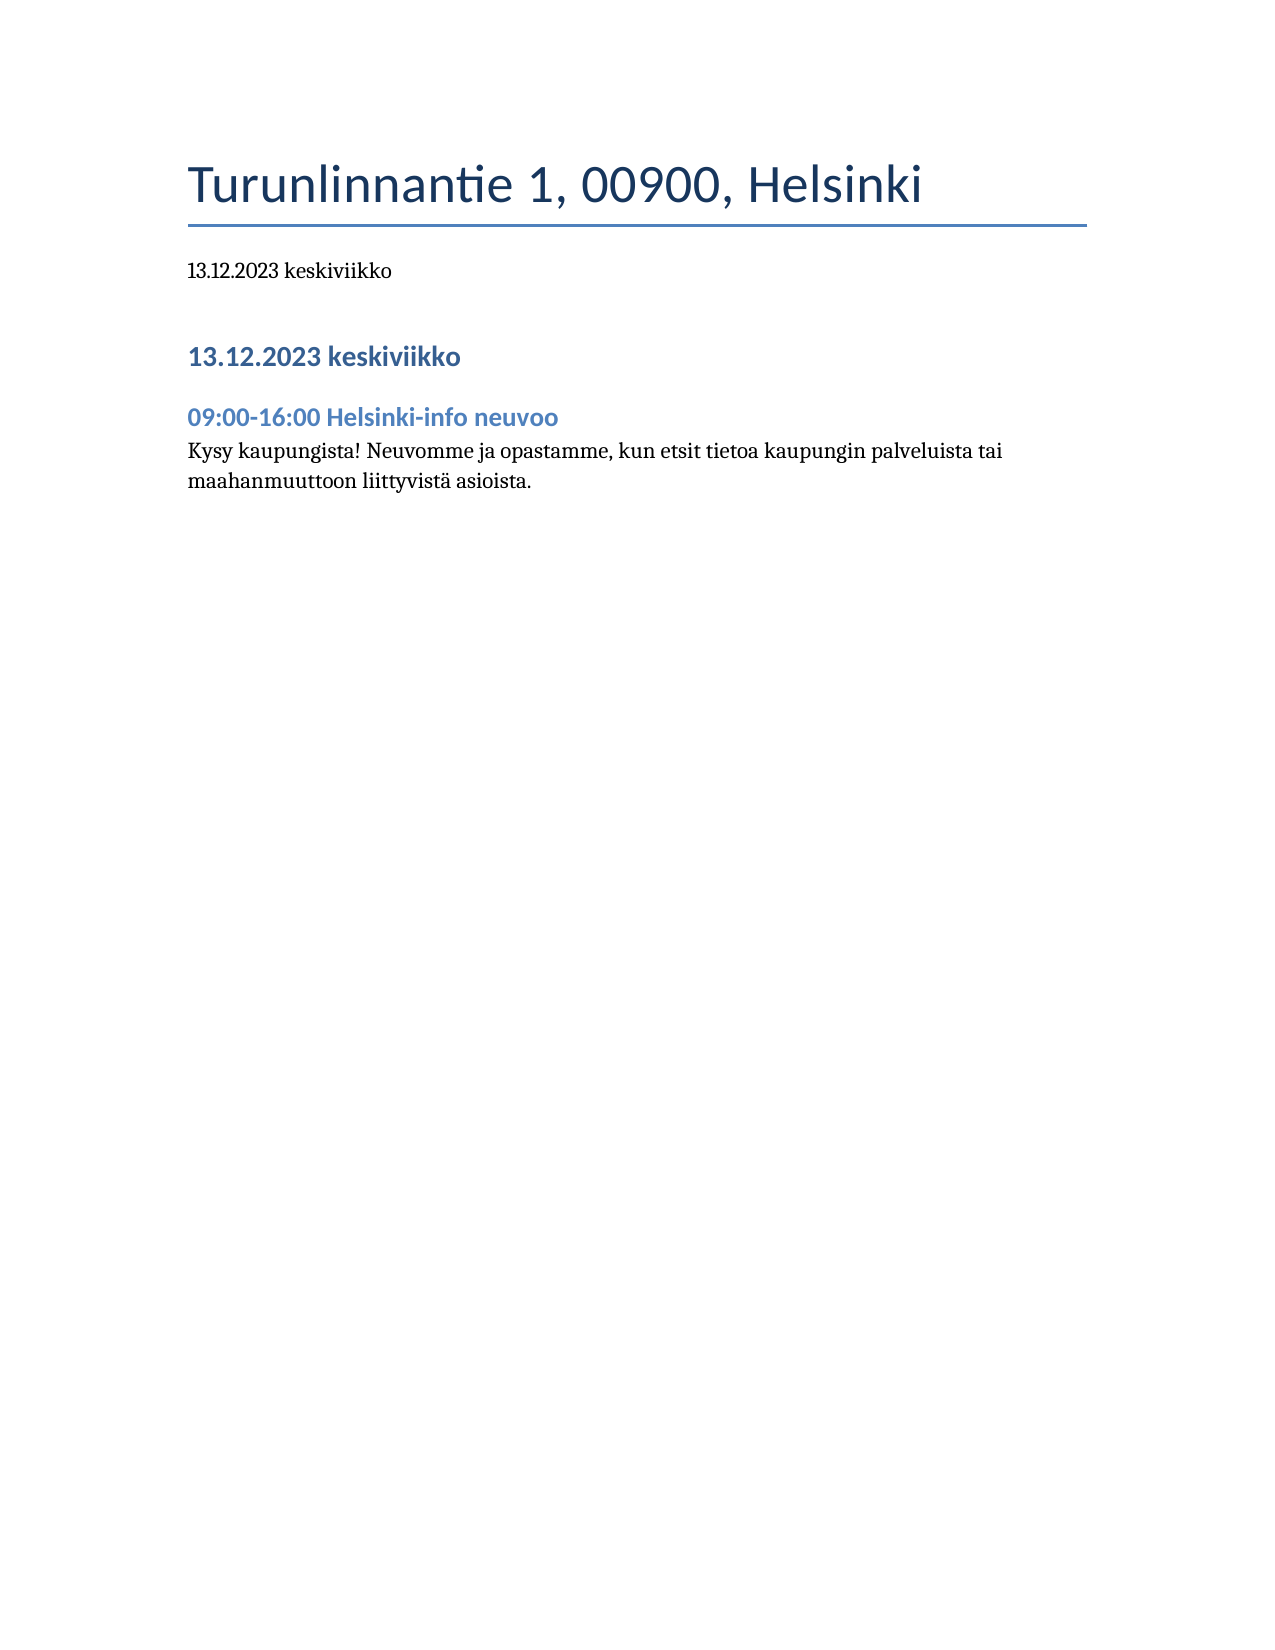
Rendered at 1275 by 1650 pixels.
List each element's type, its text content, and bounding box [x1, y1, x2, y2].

text 13.12.2023 keskiviikko [187, 258, 1087, 284]
subtitle 13.12.2023 keskiviikko [187, 338, 1087, 374]
title Turunlinnantie 1, 00900, Helsinki [187, 150, 1087, 227]
text Kysy kaupungista! Neuvomme ja opastamme, kun etsit tietoa kaupungin palveluista tai maahanmuuttoon liittyvistä asioista. [187, 438, 1087, 494]
subtitle 09:00-16:00 Helsinki-info neuvoo [187, 400, 1087, 433]
